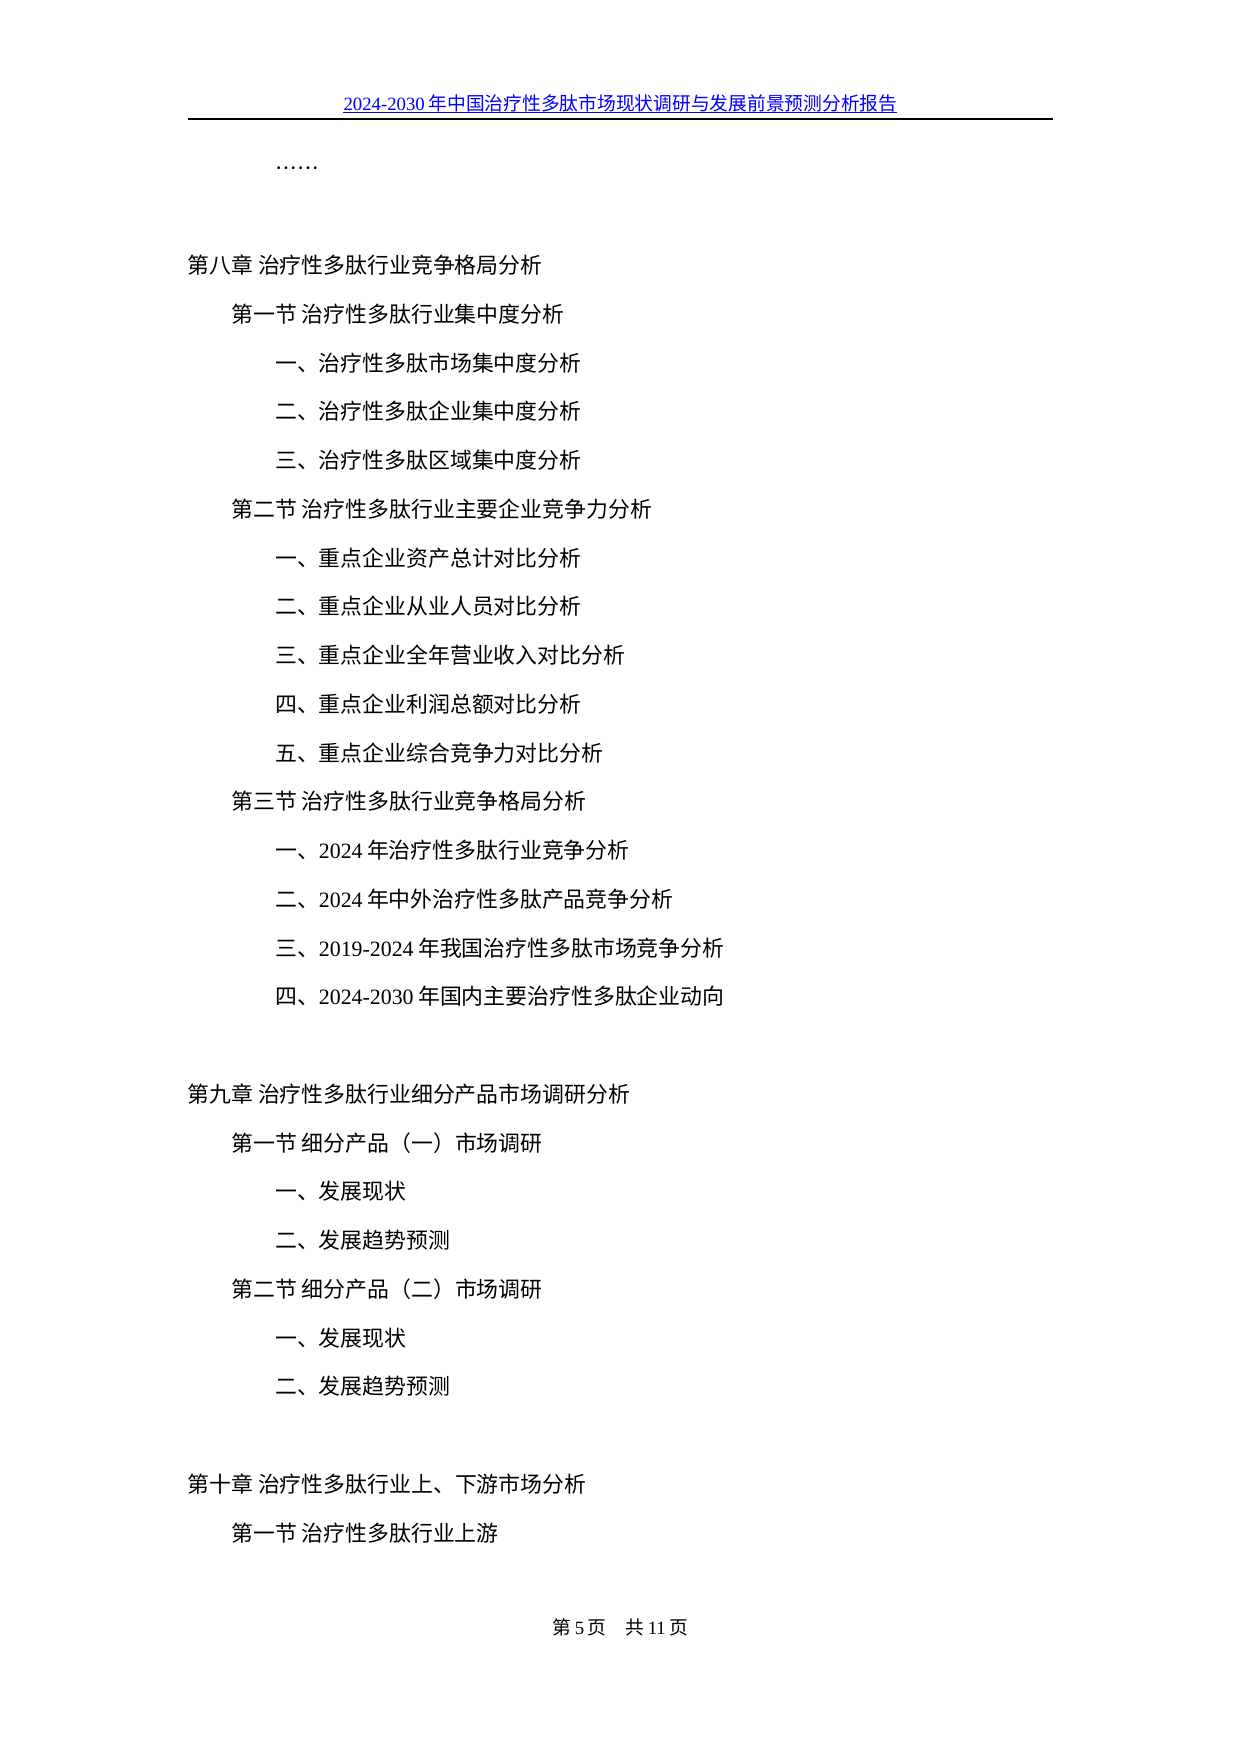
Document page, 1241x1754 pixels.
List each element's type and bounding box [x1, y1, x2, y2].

text [187, 150, 1053, 1548]
